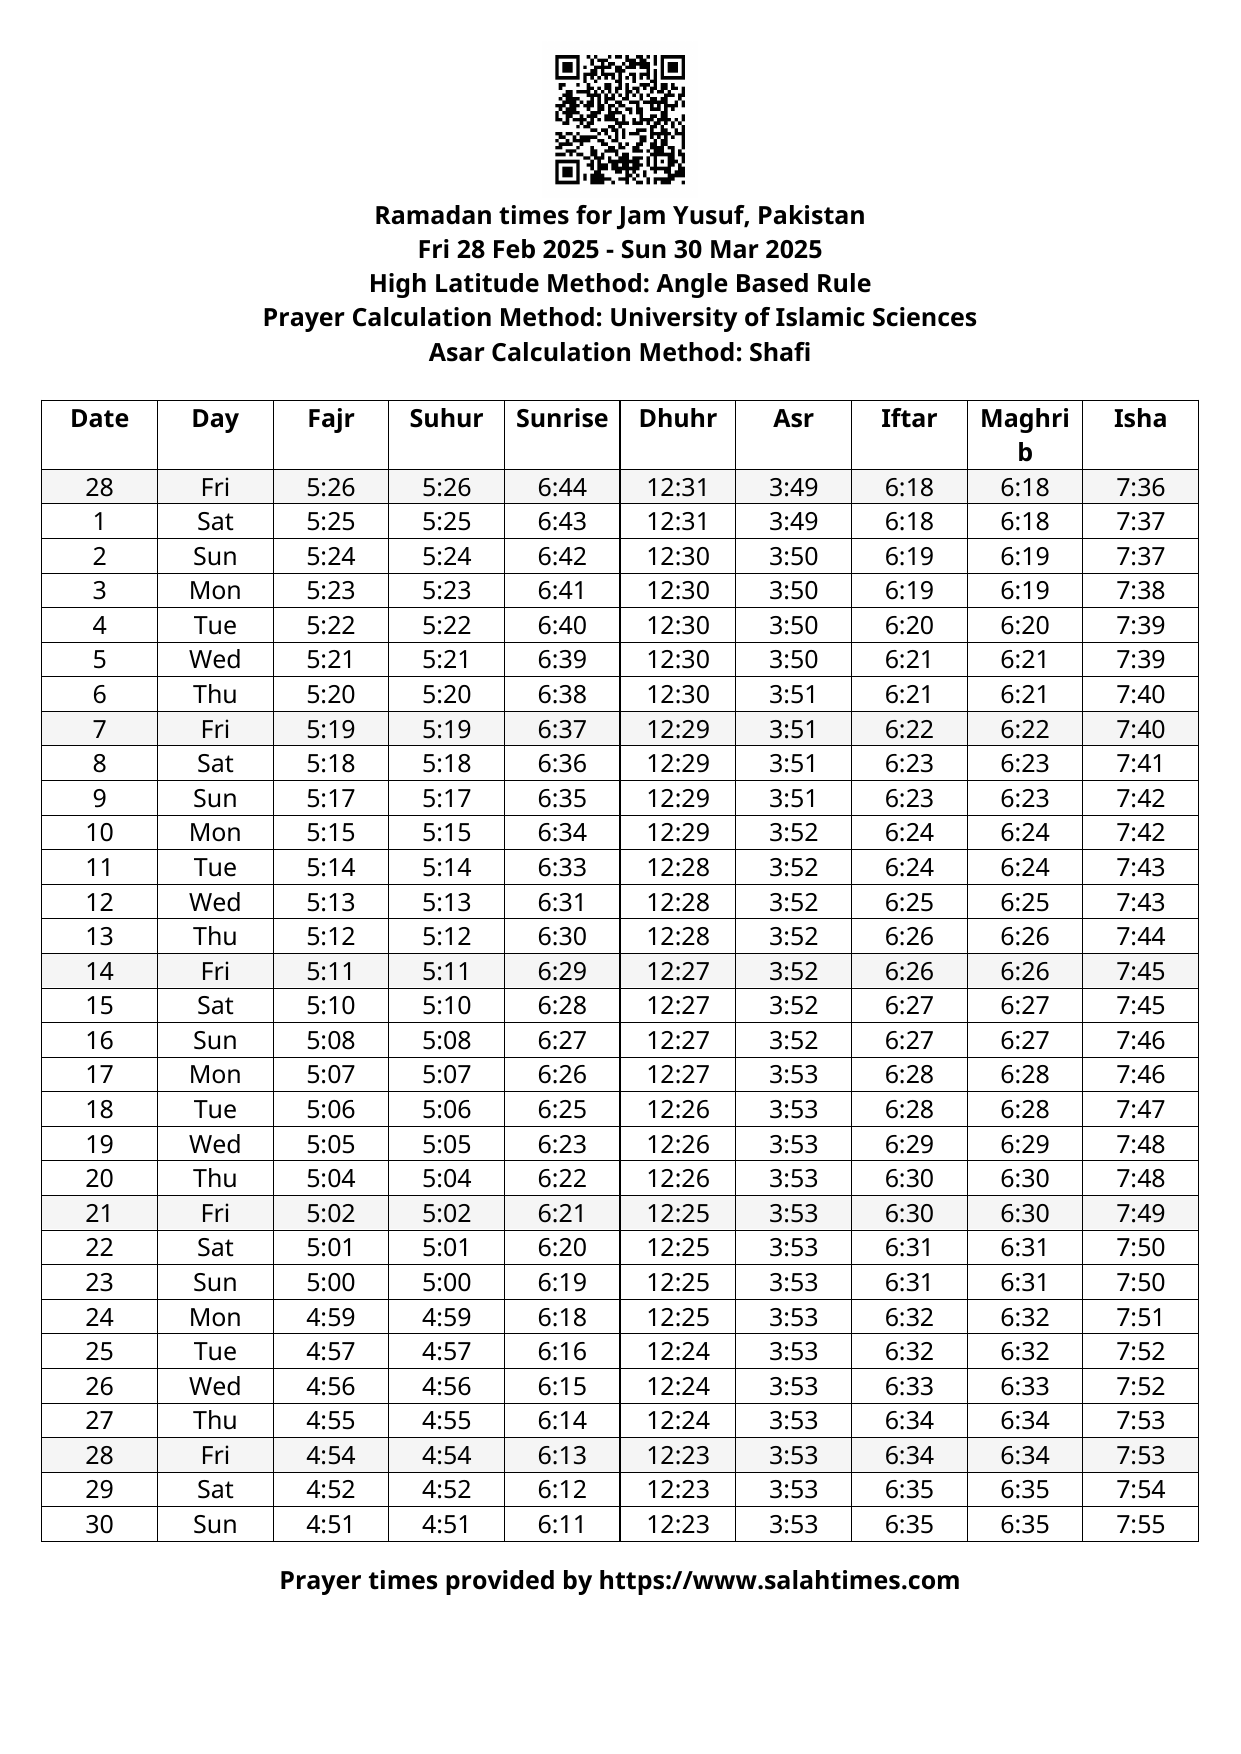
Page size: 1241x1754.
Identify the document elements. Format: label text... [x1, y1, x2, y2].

table_cell Sun [158, 1507, 273, 1541]
table_cell 5:00 [274, 1265, 388, 1299]
table_cell Sat [158, 746, 273, 780]
table_cell 14 [42, 954, 157, 987]
table_cell Fri [158, 954, 273, 987]
table_cell 7:45 [1083, 954, 1198, 987]
table_cell Sun [158, 539, 273, 572]
table_cell 6:26 [852, 954, 967, 987]
table_cell 6:22 [852, 712, 967, 745]
table_cell 3:49 [736, 504, 851, 538]
table_cell 5:02 [389, 1196, 504, 1229]
table_header Asr [736, 401, 851, 469]
table_cell 6:21 [968, 643, 1082, 676]
table_cell 3:52 [736, 816, 851, 849]
table_cell 5:08 [389, 1023, 504, 1057]
table_cell 5:14 [389, 850, 504, 884]
table_cell 3:53 [736, 1161, 851, 1195]
text Fri 28 Feb 2025 - Sun 30 Mar 2025 [42, 232, 1198, 266]
table_cell 3:50 [736, 539, 851, 572]
table_cell Sun [158, 781, 273, 814]
table_cell 12:23 [621, 1438, 735, 1472]
table_cell 7:55 [1083, 1507, 1198, 1541]
table_cell 3 [42, 574, 157, 607]
table_cell 7:41 [1083, 746, 1198, 780]
table_cell 3:50 [736, 608, 851, 642]
table_cell 6:33 [968, 1369, 1082, 1402]
table_cell 12:24 [621, 1369, 735, 1402]
table_cell 7:52 [1083, 1369, 1198, 1402]
table_cell 9 [42, 781, 157, 814]
table_cell Tue [158, 850, 273, 884]
table_cell 6:44 [505, 470, 619, 503]
table_cell 5:12 [389, 919, 504, 953]
table_cell 20 [42, 1161, 157, 1195]
table_cell 7:48 [1083, 1127, 1198, 1160]
table_cell 7:42 [1083, 781, 1198, 814]
table_cell 5:21 [274, 643, 388, 676]
table_cell 6:35 [852, 1473, 967, 1506]
table_cell 6:29 [505, 954, 619, 987]
table_cell 10 [42, 816, 157, 849]
table_cell 6:23 [852, 781, 967, 814]
table_cell 5:26 [274, 470, 388, 503]
table_cell 5:11 [389, 954, 504, 987]
table_cell 4:51 [389, 1507, 504, 1541]
table_cell 6:24 [852, 850, 967, 884]
table_cell 17 [42, 1058, 157, 1091]
table_cell Mon [158, 574, 273, 607]
table_cell 5:23 [274, 574, 388, 607]
table_cell Thu [158, 1404, 273, 1437]
table_cell Sun [158, 1023, 273, 1057]
table_cell 5:06 [389, 1092, 504, 1126]
table_cell 7:39 [1083, 643, 1198, 676]
table_cell 3:50 [736, 574, 851, 607]
table_cell 5:20 [389, 677, 504, 711]
table_cell 5:15 [274, 816, 388, 849]
table_cell Tue [158, 1334, 273, 1368]
table_cell 6:20 [852, 608, 967, 642]
table_cell 3:53 [736, 1404, 851, 1437]
table_cell 6:38 [505, 677, 619, 711]
table_cell 5:17 [274, 781, 388, 814]
table_cell Mon [158, 1300, 273, 1333]
table_cell 12:24 [621, 1404, 735, 1437]
table_cell 6:33 [505, 850, 619, 884]
table_cell 6:28 [968, 1058, 1082, 1091]
table_cell 4:57 [274, 1334, 388, 1368]
table_cell 4:59 [274, 1300, 388, 1333]
text Asar Calculation Method: Shafi [42, 334, 1198, 368]
table_cell Wed [158, 1127, 273, 1160]
table_cell 6:29 [852, 1127, 967, 1160]
table_cell 24 [42, 1300, 157, 1333]
table_cell 12:28 [621, 850, 735, 884]
table_cell 3:53 [736, 1231, 851, 1264]
table_cell 3:52 [736, 850, 851, 884]
table_cell 6:11 [505, 1507, 619, 1541]
table_cell 6:27 [852, 989, 967, 1022]
table_cell 6:21 [852, 643, 967, 676]
table_cell 6:30 [852, 1196, 967, 1229]
table_cell 7:36 [1083, 470, 1198, 503]
table_cell 5:07 [389, 1058, 504, 1091]
table_cell 7:49 [1083, 1196, 1198, 1229]
table_cell 12:29 [621, 781, 735, 814]
table_cell 3:52 [736, 1023, 851, 1057]
table_cell 4:55 [274, 1404, 388, 1437]
table_cell 6:19 [852, 539, 967, 572]
table_cell 6:32 [852, 1334, 967, 1368]
table_cell 5:11 [274, 954, 388, 987]
table_cell 6:34 [968, 1404, 1082, 1437]
table_cell 3:51 [736, 746, 851, 780]
table_cell 6:35 [968, 1473, 1082, 1506]
table_cell 6:42 [505, 539, 619, 572]
table_cell 3:51 [736, 677, 851, 711]
table_cell 12 [42, 885, 157, 918]
table_cell 30 [42, 1507, 157, 1541]
table_cell 6:23 [852, 746, 967, 780]
table_cell 3:53 [736, 1473, 851, 1506]
table_cell 5:12 [274, 919, 388, 953]
table_cell Thu [158, 919, 273, 953]
table_cell 6:22 [505, 1161, 619, 1195]
table_cell 5:22 [389, 608, 504, 642]
table_cell 6:28 [505, 989, 619, 1022]
table_cell 7:53 [1083, 1404, 1198, 1437]
table_cell 12:30 [621, 643, 735, 676]
picture [542, 41, 699, 198]
table_cell 5:25 [274, 504, 388, 538]
table_cell 6:31 [852, 1265, 967, 1299]
table_cell 4:54 [389, 1438, 504, 1472]
table_cell 12:30 [621, 677, 735, 711]
table_cell 6:26 [968, 919, 1082, 953]
table_cell 4 [42, 608, 157, 642]
table_cell 5:00 [389, 1265, 504, 1299]
table_cell 7:37 [1083, 539, 1198, 572]
table_cell 12:27 [621, 954, 735, 987]
table_cell 4:54 [274, 1438, 388, 1472]
table_cell 12:29 [621, 712, 735, 745]
text High Latitude Method: Angle Based Rule [42, 266, 1198, 300]
table_cell 6:43 [505, 504, 619, 538]
table_cell 2 [42, 539, 157, 572]
table_cell 7:38 [1083, 574, 1198, 607]
table_header Dhuhr [621, 401, 735, 469]
table_cell 6:27 [852, 1023, 967, 1057]
table_cell Mon [158, 816, 273, 849]
table_cell Mon [158, 1058, 273, 1091]
table_cell 5:04 [389, 1161, 504, 1195]
table_cell 6:34 [505, 816, 619, 849]
table_cell 6:21 [968, 677, 1082, 711]
table_cell 6:34 [852, 1438, 967, 1472]
table_header Maghrib [968, 401, 1082, 469]
table_cell 28 [42, 1438, 157, 1472]
table_cell 7:43 [1083, 885, 1198, 918]
table_cell 6:29 [968, 1127, 1082, 1160]
table_cell 12:28 [621, 885, 735, 918]
table_cell 6:12 [505, 1473, 619, 1506]
table_cell 4:55 [389, 1404, 504, 1437]
table_cell 6:25 [852, 885, 967, 918]
table_cell 4:51 [274, 1507, 388, 1541]
table_cell 5:10 [274, 989, 388, 1022]
table_cell Tue [158, 608, 273, 642]
table_header Iftar [852, 401, 967, 469]
table_cell 6:33 [852, 1369, 967, 1402]
table_cell 6:19 [505, 1265, 619, 1299]
table_cell 5:24 [274, 539, 388, 572]
table_cell 13 [42, 919, 157, 953]
table_cell 12:27 [621, 989, 735, 1022]
table_cell 6:21 [505, 1196, 619, 1229]
table_cell 7:40 [1083, 677, 1198, 711]
table_cell 27 [42, 1404, 157, 1437]
table_cell 4:52 [274, 1473, 388, 1506]
table_cell 3:53 [736, 1092, 851, 1126]
table_cell 12:28 [621, 919, 735, 953]
table_cell 7:43 [1083, 850, 1198, 884]
table_cell 12:30 [621, 574, 735, 607]
table_cell 12:27 [621, 1023, 735, 1057]
table_cell 6:27 [968, 1023, 1082, 1057]
table_cell 6:30 [968, 1161, 1082, 1195]
table_cell 6:35 [852, 1507, 967, 1541]
table_cell 6:31 [505, 885, 619, 918]
table_cell 6:20 [505, 1231, 619, 1264]
table_cell 12:23 [621, 1473, 735, 1506]
table_cell 7:44 [1083, 919, 1198, 953]
table_cell 5:21 [389, 643, 504, 676]
table_cell 7:47 [1083, 1092, 1198, 1126]
text Ramadan times for Jam Yusuf, Pakistan [42, 198, 1198, 232]
table_cell 5:24 [389, 539, 504, 572]
table_cell 3:51 [736, 781, 851, 814]
table_cell 16 [42, 1023, 157, 1057]
table_cell 6:30 [852, 1161, 967, 1195]
table_cell 12:30 [621, 608, 735, 642]
table_cell Sat [158, 989, 273, 1022]
table_cell 6:28 [852, 1092, 967, 1126]
table_cell 3:53 [736, 1196, 851, 1229]
table_cell 7:48 [1083, 1161, 1198, 1195]
table_cell 3:53 [736, 1265, 851, 1299]
table_cell 6:41 [505, 574, 619, 607]
table_cell 6:23 [505, 1127, 619, 1160]
table_cell 26 [42, 1369, 157, 1402]
table_cell 6:13 [505, 1438, 619, 1472]
table_cell 3:52 [736, 919, 851, 953]
table_cell 12:31 [621, 470, 735, 503]
table_cell 6:26 [968, 954, 1082, 987]
table_cell 6:24 [968, 816, 1082, 849]
table_header Isha [1083, 401, 1198, 469]
table_cell 6:20 [968, 608, 1082, 642]
table_cell 6:24 [968, 850, 1082, 884]
table_cell 5:18 [274, 746, 388, 780]
table_cell 6:26 [505, 1058, 619, 1091]
table_cell Wed [158, 885, 273, 918]
table_cell 7:39 [1083, 608, 1198, 642]
table_cell 6:18 [968, 470, 1082, 503]
table_cell Sat [158, 504, 273, 538]
table_cell 6:22 [968, 712, 1082, 745]
table_cell 3:50 [736, 643, 851, 676]
table_cell 6:25 [505, 1092, 619, 1126]
table_cell 5:10 [389, 989, 504, 1022]
table_header Day [158, 401, 273, 469]
table_cell 6:19 [968, 574, 1082, 607]
table_cell 6:32 [968, 1334, 1082, 1368]
table_cell 5:13 [389, 885, 504, 918]
table_cell 7:46 [1083, 1058, 1198, 1091]
table_cell 5:15 [389, 816, 504, 849]
table_cell 6:35 [505, 781, 619, 814]
table_cell 3:53 [736, 1507, 851, 1541]
table_cell Sat [158, 1231, 273, 1264]
table_cell 5:18 [389, 746, 504, 780]
table_cell 7:37 [1083, 504, 1198, 538]
table_cell 6:19 [852, 574, 967, 607]
table_cell 5:07 [274, 1058, 388, 1091]
table_cell 6:28 [852, 1058, 967, 1091]
table_cell 6:30 [968, 1196, 1082, 1229]
table_cell 12:26 [621, 1161, 735, 1195]
table_cell 5:02 [274, 1196, 388, 1229]
table_cell 6:21 [852, 677, 967, 711]
table_cell 6:18 [852, 470, 967, 503]
table_cell 6:39 [505, 643, 619, 676]
table_cell 3:51 [736, 712, 851, 745]
table_cell 3:52 [736, 885, 851, 918]
table_cell 6:27 [968, 989, 1082, 1022]
table_cell 6:15 [505, 1369, 619, 1402]
table_cell 19 [42, 1127, 157, 1160]
table_cell 12:29 [621, 816, 735, 849]
table_cell 1 [42, 504, 157, 538]
table_cell 6:27 [505, 1023, 619, 1057]
table_cell 3:53 [736, 1300, 851, 1333]
table_cell 5:19 [389, 712, 504, 745]
table_cell Fri [158, 1438, 273, 1472]
table_cell 6:34 [852, 1404, 967, 1437]
table_cell 7:54 [1083, 1473, 1198, 1506]
table_cell 18 [42, 1092, 157, 1126]
table_cell 23 [42, 1265, 157, 1299]
table_cell 6:36 [505, 746, 619, 780]
table_cell 5:19 [274, 712, 388, 745]
table_cell Wed [158, 1369, 273, 1402]
table_cell 5:17 [389, 781, 504, 814]
table_cell 29 [42, 1473, 157, 1506]
table_cell 5:14 [274, 850, 388, 884]
table_cell 5 [42, 643, 157, 676]
table_cell 6:23 [968, 746, 1082, 780]
table_cell 3:52 [736, 954, 851, 987]
table_cell 6:16 [505, 1334, 619, 1368]
table_cell 5:01 [274, 1231, 388, 1264]
table_cell 12:25 [621, 1265, 735, 1299]
text Prayer times provided by https://www.salahtimes.com [42, 1563, 1198, 1597]
table_cell Thu [158, 1161, 273, 1195]
table_cell 5:23 [389, 574, 504, 607]
table_cell 5:05 [274, 1127, 388, 1160]
table_cell Tue [158, 1092, 273, 1126]
table_cell 7:50 [1083, 1231, 1198, 1264]
table_cell 6:37 [505, 712, 619, 745]
table_cell 6:35 [968, 1507, 1082, 1541]
table_cell 5:06 [274, 1092, 388, 1126]
table_cell 7:53 [1083, 1438, 1198, 1472]
table_cell 5:08 [274, 1023, 388, 1057]
table_cell 6:25 [968, 885, 1082, 918]
table_cell 5:26 [389, 470, 504, 503]
table_cell 12:27 [621, 1058, 735, 1091]
table_cell 12:30 [621, 539, 735, 572]
table_cell 6:31 [968, 1231, 1082, 1264]
table_cell 6:30 [505, 919, 619, 953]
table_cell Fri [158, 470, 273, 503]
table_cell 6:31 [852, 1231, 967, 1264]
table_cell Fri [158, 1196, 273, 1229]
table_cell Thu [158, 677, 273, 711]
table_cell 12:29 [621, 746, 735, 780]
table_cell 15 [42, 989, 157, 1022]
table_cell 5:13 [274, 885, 388, 918]
table_cell 3:53 [736, 1058, 851, 1091]
table_cell 6:31 [968, 1265, 1082, 1299]
table_cell 7:46 [1083, 1023, 1198, 1057]
table_cell Wed [158, 643, 273, 676]
table_cell 6:23 [968, 781, 1082, 814]
table_cell 7:45 [1083, 989, 1198, 1022]
table_cell 11 [42, 850, 157, 884]
table_cell 7:51 [1083, 1300, 1198, 1333]
table_cell 3:52 [736, 989, 851, 1022]
table_cell Fri [158, 712, 273, 745]
table_cell 6:28 [968, 1092, 1082, 1126]
table_cell 5:05 [389, 1127, 504, 1160]
table_header Date [42, 401, 157, 469]
table_cell 6:24 [852, 816, 967, 849]
table_cell 7:42 [1083, 816, 1198, 849]
table_cell 4:59 [389, 1300, 504, 1333]
table_cell 6:19 [968, 539, 1082, 572]
table_cell 7:50 [1083, 1265, 1198, 1299]
table_cell 7 [42, 712, 157, 745]
text Prayer Calculation Method: University of Islamic Sciences [42, 300, 1198, 334]
table_cell 7:52 [1083, 1334, 1198, 1368]
table_cell 5:04 [274, 1161, 388, 1195]
table_cell 12:25 [621, 1300, 735, 1333]
table_cell 3:53 [736, 1369, 851, 1402]
table_cell Sat [158, 1473, 273, 1506]
table_cell 12:26 [621, 1127, 735, 1160]
table_cell 6:18 [968, 504, 1082, 538]
table_cell 12:23 [621, 1507, 735, 1541]
table_header Suhur [389, 401, 504, 469]
table_cell 3:53 [736, 1334, 851, 1368]
table_cell 4:57 [389, 1334, 504, 1368]
table_cell 6:14 [505, 1404, 619, 1437]
table_cell 6:40 [505, 608, 619, 642]
table_cell 3:53 [736, 1127, 851, 1160]
table_cell 7:40 [1083, 712, 1198, 745]
table_cell 4:56 [389, 1369, 504, 1402]
table_cell 21 [42, 1196, 157, 1229]
table_cell 25 [42, 1334, 157, 1368]
table_cell 28 [42, 470, 157, 503]
table_cell 6:32 [852, 1300, 967, 1333]
table_cell 22 [42, 1231, 157, 1264]
table_cell 6:32 [968, 1300, 1082, 1333]
table_cell 5:25 [389, 504, 504, 538]
table_cell 6:18 [852, 504, 967, 538]
table_header Fajr [274, 401, 388, 469]
table_cell 12:25 [621, 1231, 735, 1264]
table_cell 3:49 [736, 470, 851, 503]
table_cell 5:01 [389, 1231, 504, 1264]
table_cell Sun [158, 1265, 273, 1299]
table_cell 12:31 [621, 504, 735, 538]
table_cell 5:20 [274, 677, 388, 711]
table_cell 6 [42, 677, 157, 711]
table_cell 6:34 [968, 1438, 1082, 1472]
table_cell 4:52 [389, 1473, 504, 1506]
table_cell 8 [42, 746, 157, 780]
table_cell 12:25 [621, 1196, 735, 1229]
table_cell 4:56 [274, 1369, 388, 1402]
table_cell 3:53 [736, 1438, 851, 1472]
table_cell 5:22 [274, 608, 388, 642]
table_cell 12:24 [621, 1334, 735, 1368]
table_cell 6:18 [505, 1300, 619, 1333]
table_cell 6:26 [852, 919, 967, 953]
table_header Sunrise [505, 401, 619, 469]
table_cell 12:26 [621, 1092, 735, 1126]
